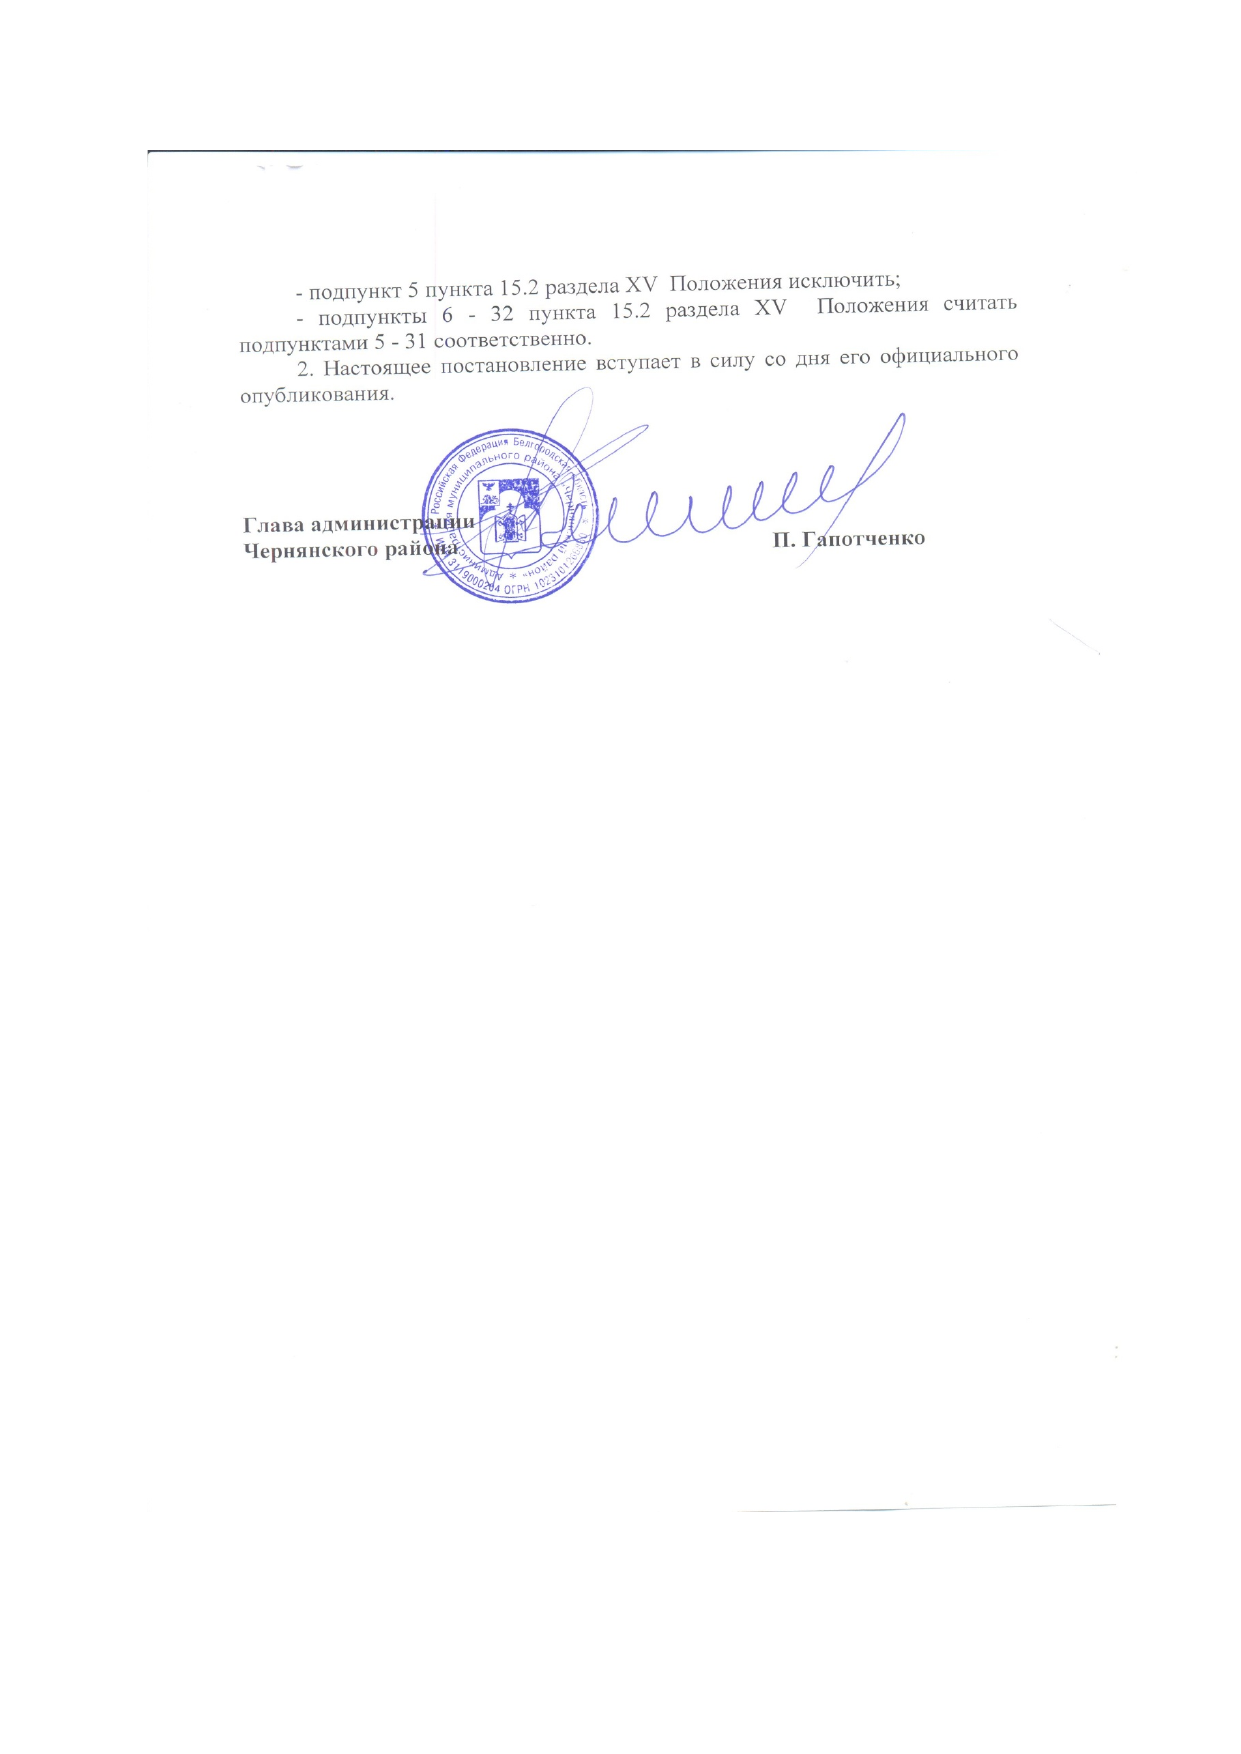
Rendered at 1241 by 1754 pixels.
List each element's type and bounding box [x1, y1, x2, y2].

picture [147, 150, 1137, 1512]
